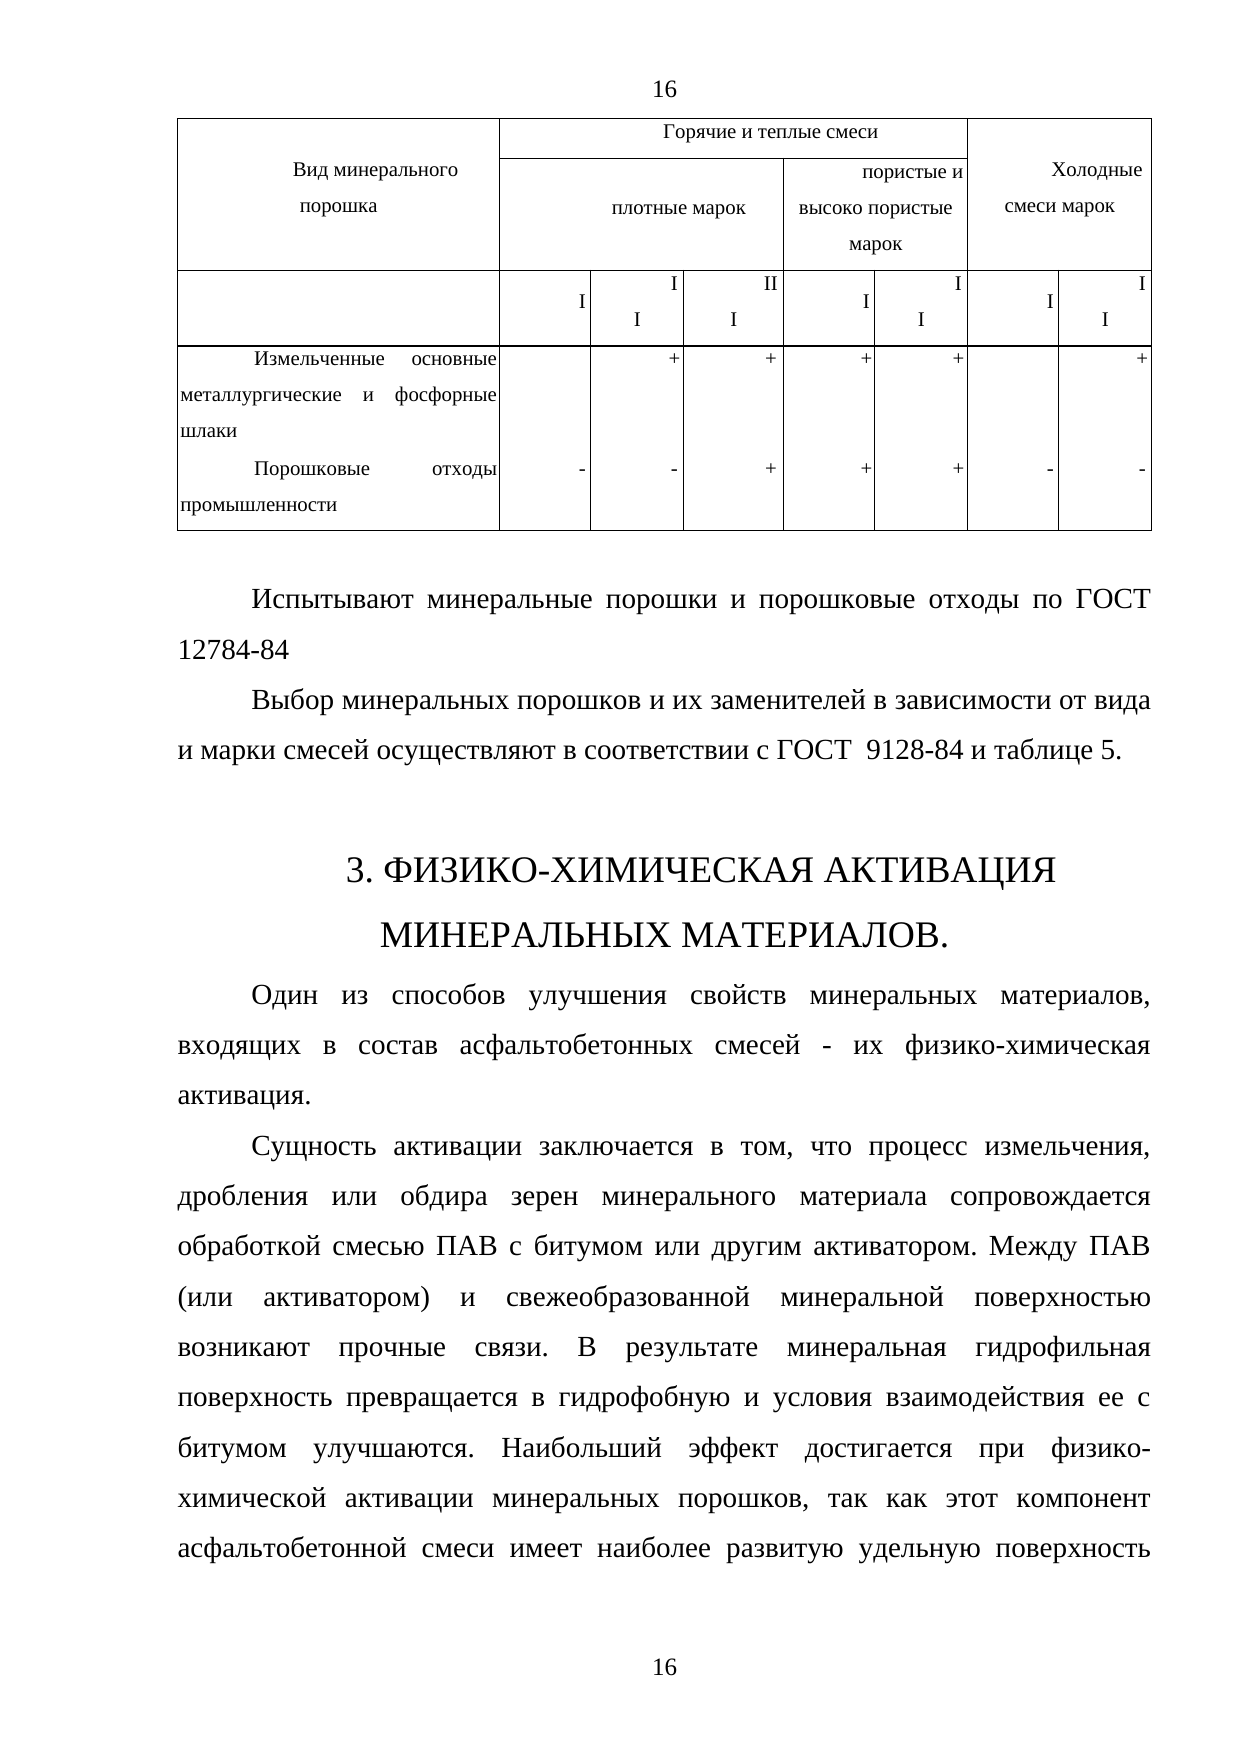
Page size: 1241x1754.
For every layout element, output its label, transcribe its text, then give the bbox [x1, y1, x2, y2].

table_cell + [784, 456, 874, 530]
table_cell I [500, 271, 590, 345]
table_cell - [968, 456, 1058, 530]
text Один из способов улучшения свойств минеральных материалов, входящих в состав асфальтобетонных смесей - их физико-химическая активация. [177, 977, 1152, 1111]
table_cell II [591, 271, 683, 345]
table_cell Измельченные основные металлургические и фосфорные шлаки [178, 347, 499, 456]
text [177, 1128, 1152, 1564]
text Выбор минеральных порошков и их заменителей в зависимости от вида и марки смесей осуществляют в соответствии с ГОСТ 9128-84 и таблице 5. [177, 682, 1152, 766]
table_header Горячие и теплые смеси [500, 119, 967, 157]
table_cell - [1059, 456, 1151, 530]
table_cell + [875, 347, 967, 456]
table_cell [500, 347, 590, 456]
table_cell плотные марок [500, 159, 783, 269]
table_cell II [1059, 271, 1151, 345]
table_cell пористые и высоко пористые марок [784, 159, 967, 269]
table_header Вид минерального порошка [178, 119, 499, 269]
table_cell - [500, 456, 590, 530]
table_cell [968, 347, 1058, 456]
table_cell I [784, 271, 874, 345]
table_cell + [784, 347, 874, 456]
table_cell + [684, 347, 783, 456]
table_cell II [875, 271, 967, 345]
table_cell + [684, 456, 783, 530]
table_cell [178, 271, 499, 345]
subtitle 3. ФИЗИКО-ХИМИЧЕСКАЯ АКТИВАЦИЯ МИНЕРАЛЬНЫХ МАТЕРИАЛОВ. [177, 847, 1152, 955]
table_cell - [591, 456, 683, 530]
text Испытывают минеральные порошки и порошковые отходы по ГОСТ 12784-84 [177, 582, 1152, 665]
table_cell III [684, 271, 783, 345]
table_cell + [1059, 347, 1151, 456]
table_cell I [968, 271, 1058, 345]
table_cell Порошковые отходы промышленности [178, 456, 499, 530]
table_cell + [591, 347, 683, 456]
table_header Холодные смеси марок [968, 119, 1151, 269]
table_cell + [875, 456, 967, 530]
